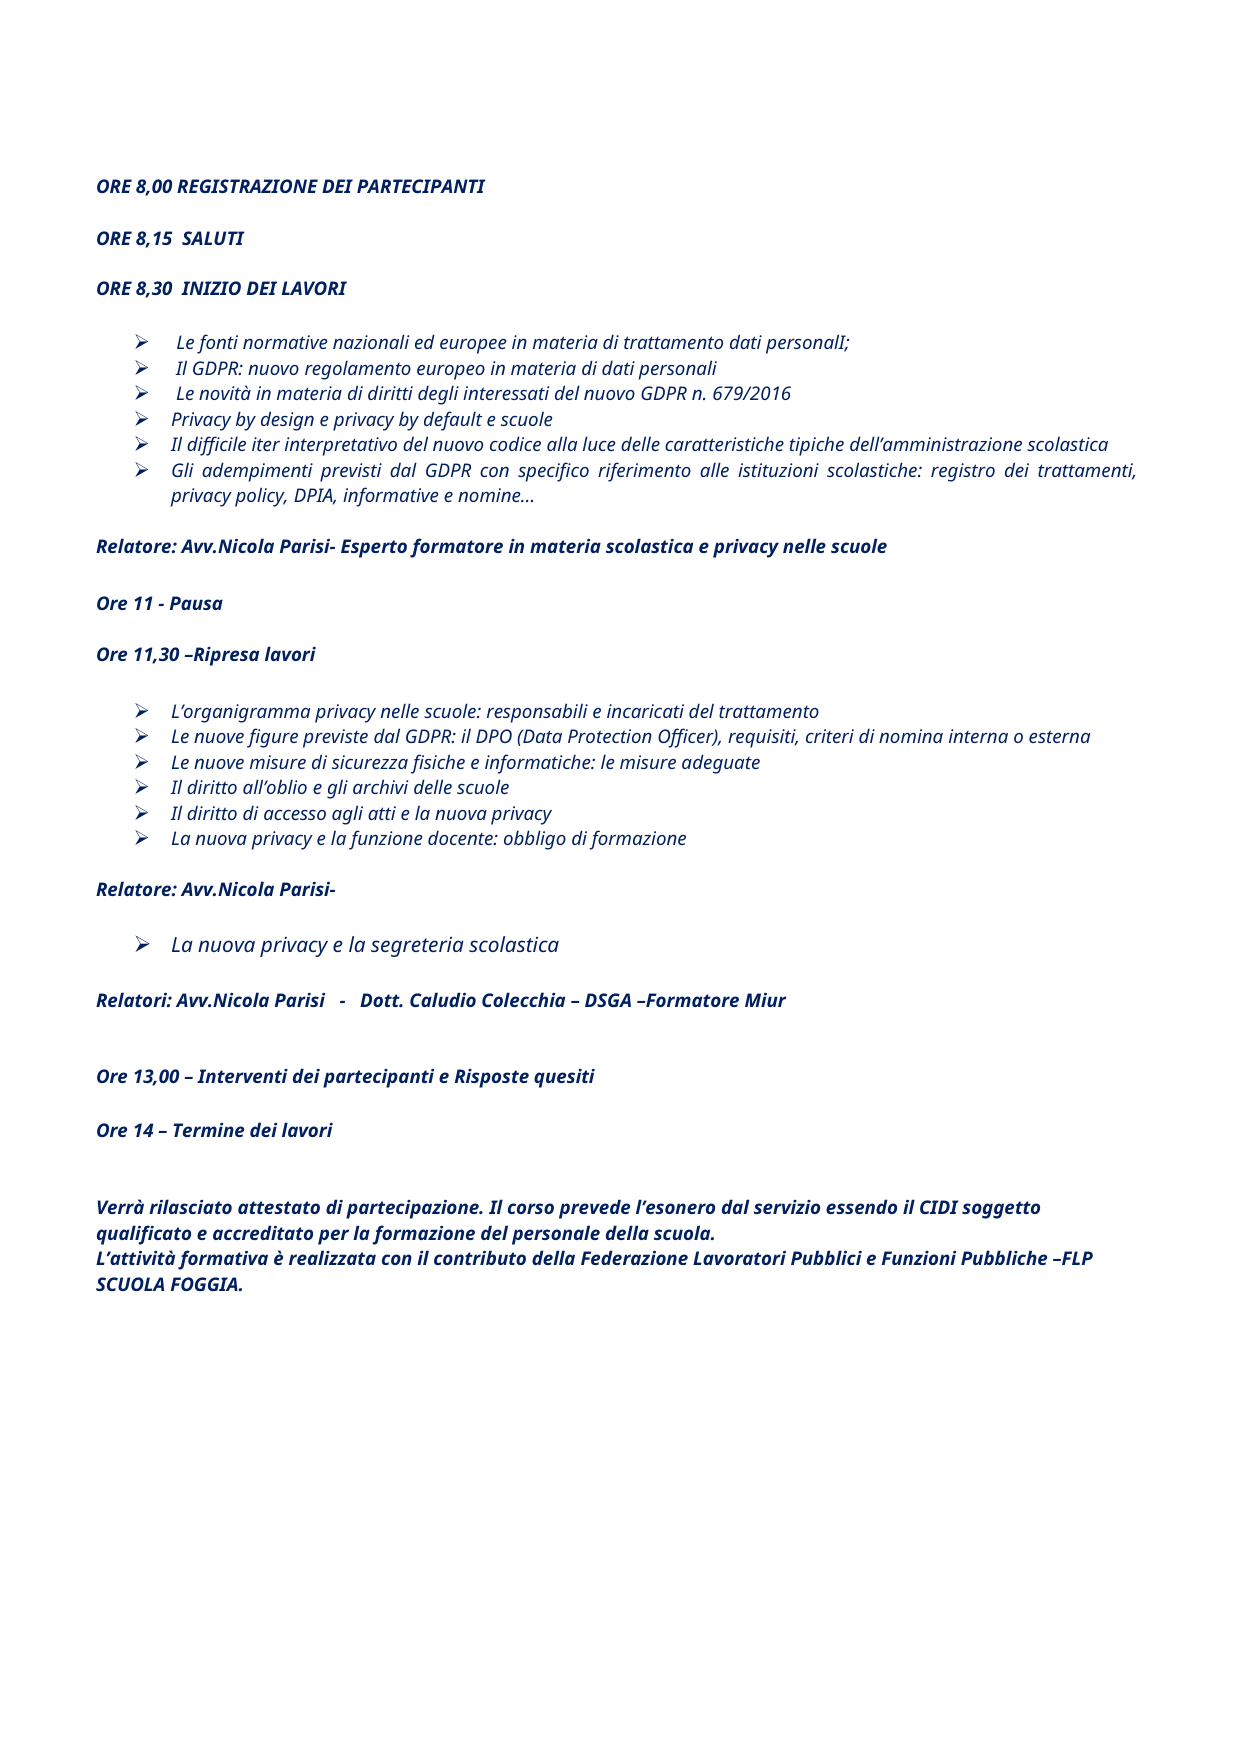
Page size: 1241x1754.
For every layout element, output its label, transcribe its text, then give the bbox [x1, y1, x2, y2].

list La nuova privacy e la segreteria scolastica [133, 930, 1138, 959]
text Relatori: Avv.Nicola Parisi - Dott. Caludio Colecchia – DSGA –Formatore Miur [96, 987, 1138, 1013]
text ORE 8,30 INIZIO DEI LAVORI [96, 276, 1138, 301]
text Ore 14 – Termine dei lavori [96, 1118, 1138, 1143]
text ORE 8,00 REGISTRAZIONE DEI PARTECIPANTI [96, 174, 1138, 199]
list Le fonti normative nazionali ed europee in materia di trattamento dati personalI; [133, 329, 1138, 355]
list Il difficile iter interpretativo del nuovo codice alla luce delle caratteristiche tipiche dell’amministrazione scolastica [133, 431, 1138, 457]
text Ore 13,00 – Interventi dei partecipanti e Risposte quesiti [96, 1064, 1138, 1089]
text Relatore: Avv.Nicola Parisi- [96, 876, 1138, 902]
list La nuova privacy e la funzione docente: obbligo di formazione [133, 826, 1138, 851]
list Le novità in materia di diritti degli interessati del nuovo GDPR n. 679/2016 [133, 380, 1138, 406]
text Verrà rilasciato attestato di partecipazione. Il corso prevede l’esonero dal servizio essendo il CIDI soggetto qualificato e accreditato per la formazione del personale della scuola. [96, 1194, 1138, 1245]
list Le nuove misure di sicurezza fisiche e informatiche: le misure adeguate [133, 749, 1138, 774]
text Ore 11,30 –Ripresa lavori [96, 641, 1138, 667]
list Gli adempimenti previsti dal GDPR con specifico riferimento alle istituzioni scolastiche: registro dei trattamenti, privacy policy, DPIA, informative e nomine… [133, 457, 1138, 508]
list Privacy by design e privacy by default e scuole [133, 406, 1138, 431]
list Le nuove figure previste dal GDPR: il DPO (Data Protection Officer), requisiti, criteri di nomina interna o esterna [133, 723, 1138, 749]
text L’attività formativa è realizzata con il contributo della Federazione Lavoratori Pubblici e Funzioni Pubbliche –FLP SCUOLA FOGGIA. [96, 1245, 1138, 1296]
list Il GDPR: nuovo regolamento europeo in materia di dati personali [133, 355, 1138, 380]
text ORE 8,15 SALUTI [96, 225, 1138, 250]
list Il diritto all’oblio e gli archivi delle scuole [133, 774, 1138, 800]
list Il diritto di accesso agli atti e la nuova privacy [133, 800, 1138, 826]
list L’organigramma privacy nelle scuole: responsabili e incaricati del trattamento [133, 698, 1138, 723]
text Relatore: Avv.Nicola Parisi- Esperto formatore in materia scolastica e privacy nelle scuole [96, 533, 1138, 559]
text Ore 11 - Pausa [96, 590, 1138, 616]
